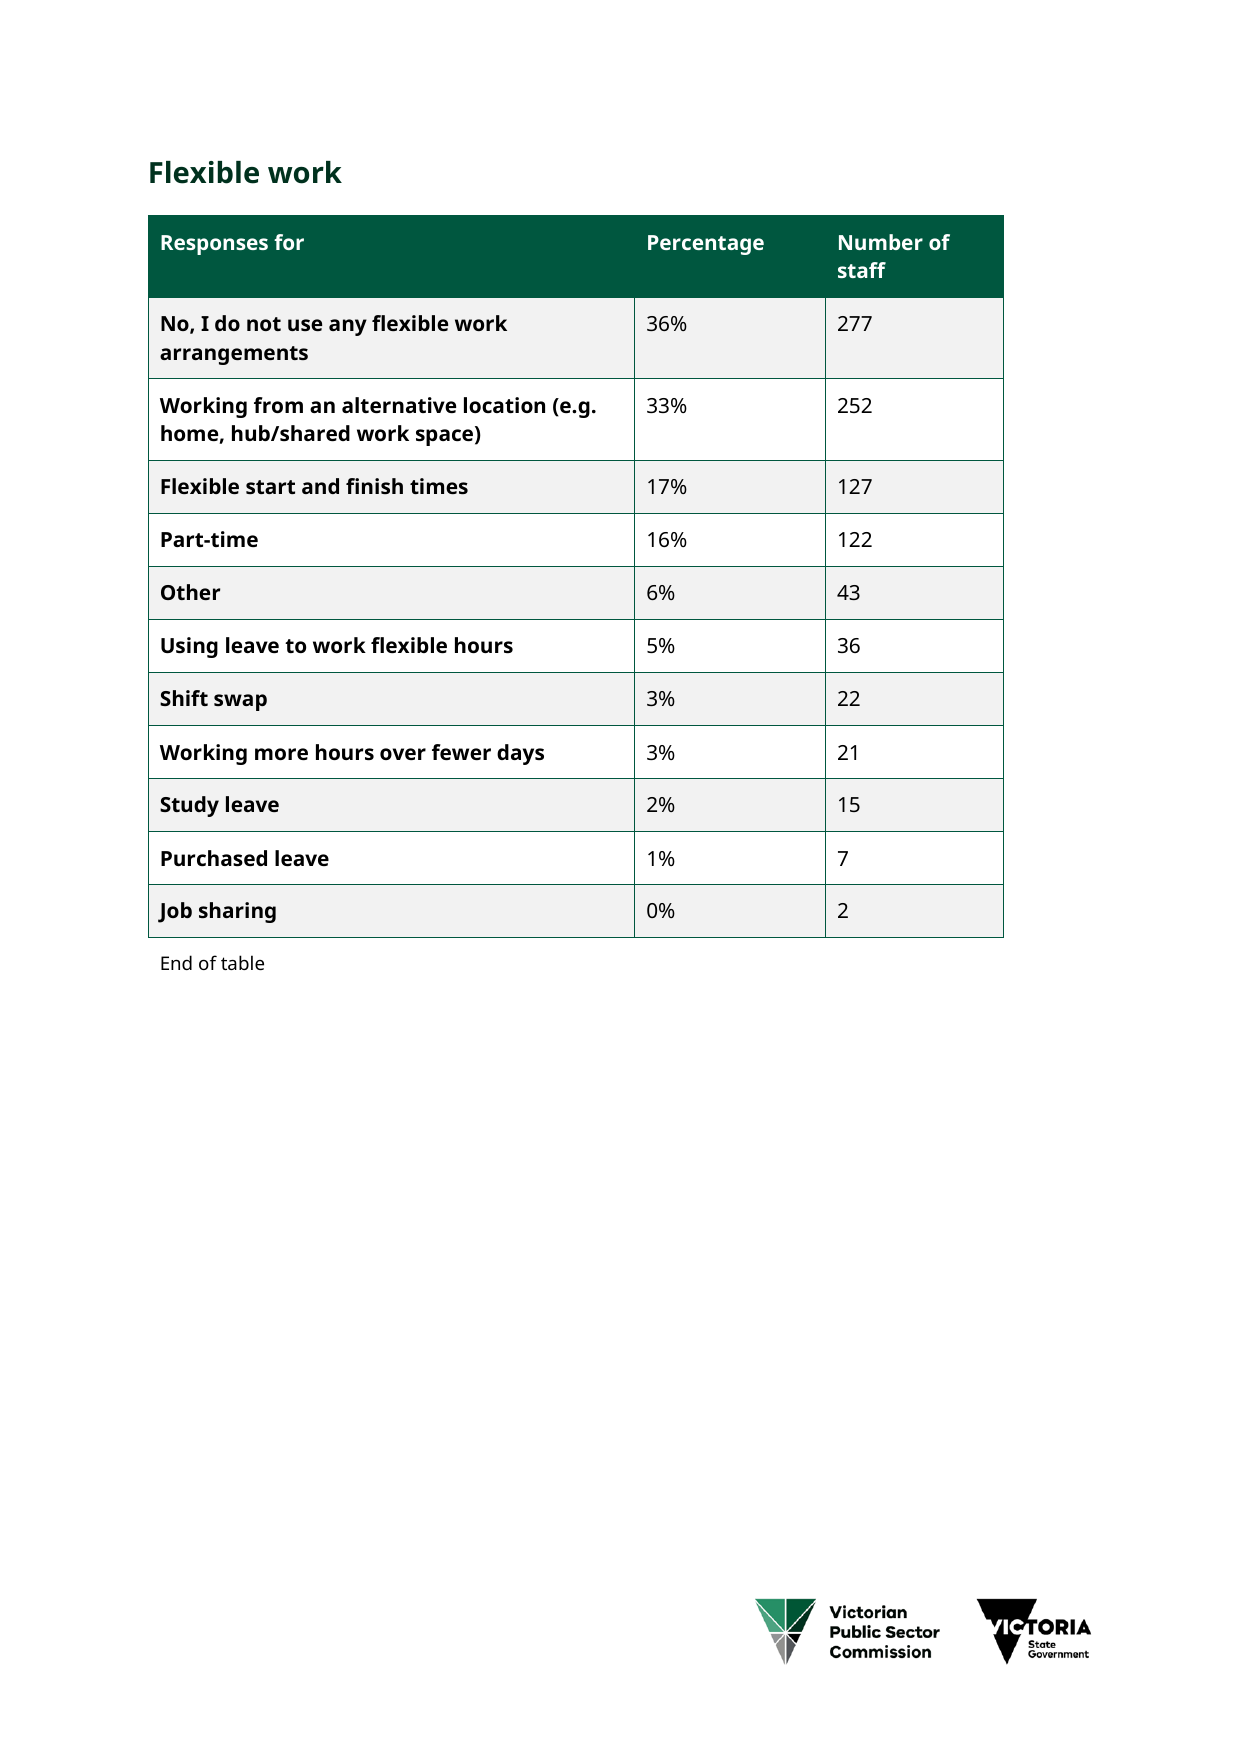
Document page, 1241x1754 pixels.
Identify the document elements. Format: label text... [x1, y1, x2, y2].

picture [754, 1598, 1093, 1666]
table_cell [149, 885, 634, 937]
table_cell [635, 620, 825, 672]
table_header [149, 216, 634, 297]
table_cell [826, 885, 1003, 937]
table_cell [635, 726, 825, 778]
subtitle Flexible work [148, 153, 1092, 192]
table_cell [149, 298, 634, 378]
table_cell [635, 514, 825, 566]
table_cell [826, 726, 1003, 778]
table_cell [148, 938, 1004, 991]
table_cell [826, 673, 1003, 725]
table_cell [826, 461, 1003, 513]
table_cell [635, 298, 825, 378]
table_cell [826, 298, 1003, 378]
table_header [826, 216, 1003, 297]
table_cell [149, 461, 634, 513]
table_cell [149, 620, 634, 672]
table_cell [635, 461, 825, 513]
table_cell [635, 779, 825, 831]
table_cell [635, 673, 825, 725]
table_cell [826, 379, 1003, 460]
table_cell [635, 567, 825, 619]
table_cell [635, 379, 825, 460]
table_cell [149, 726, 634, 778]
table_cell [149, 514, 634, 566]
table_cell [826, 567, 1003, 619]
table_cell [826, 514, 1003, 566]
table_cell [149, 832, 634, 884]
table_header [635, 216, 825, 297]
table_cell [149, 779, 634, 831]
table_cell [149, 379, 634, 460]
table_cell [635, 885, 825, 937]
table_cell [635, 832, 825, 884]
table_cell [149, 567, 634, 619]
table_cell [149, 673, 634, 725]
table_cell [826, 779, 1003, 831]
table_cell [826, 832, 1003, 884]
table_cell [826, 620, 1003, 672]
